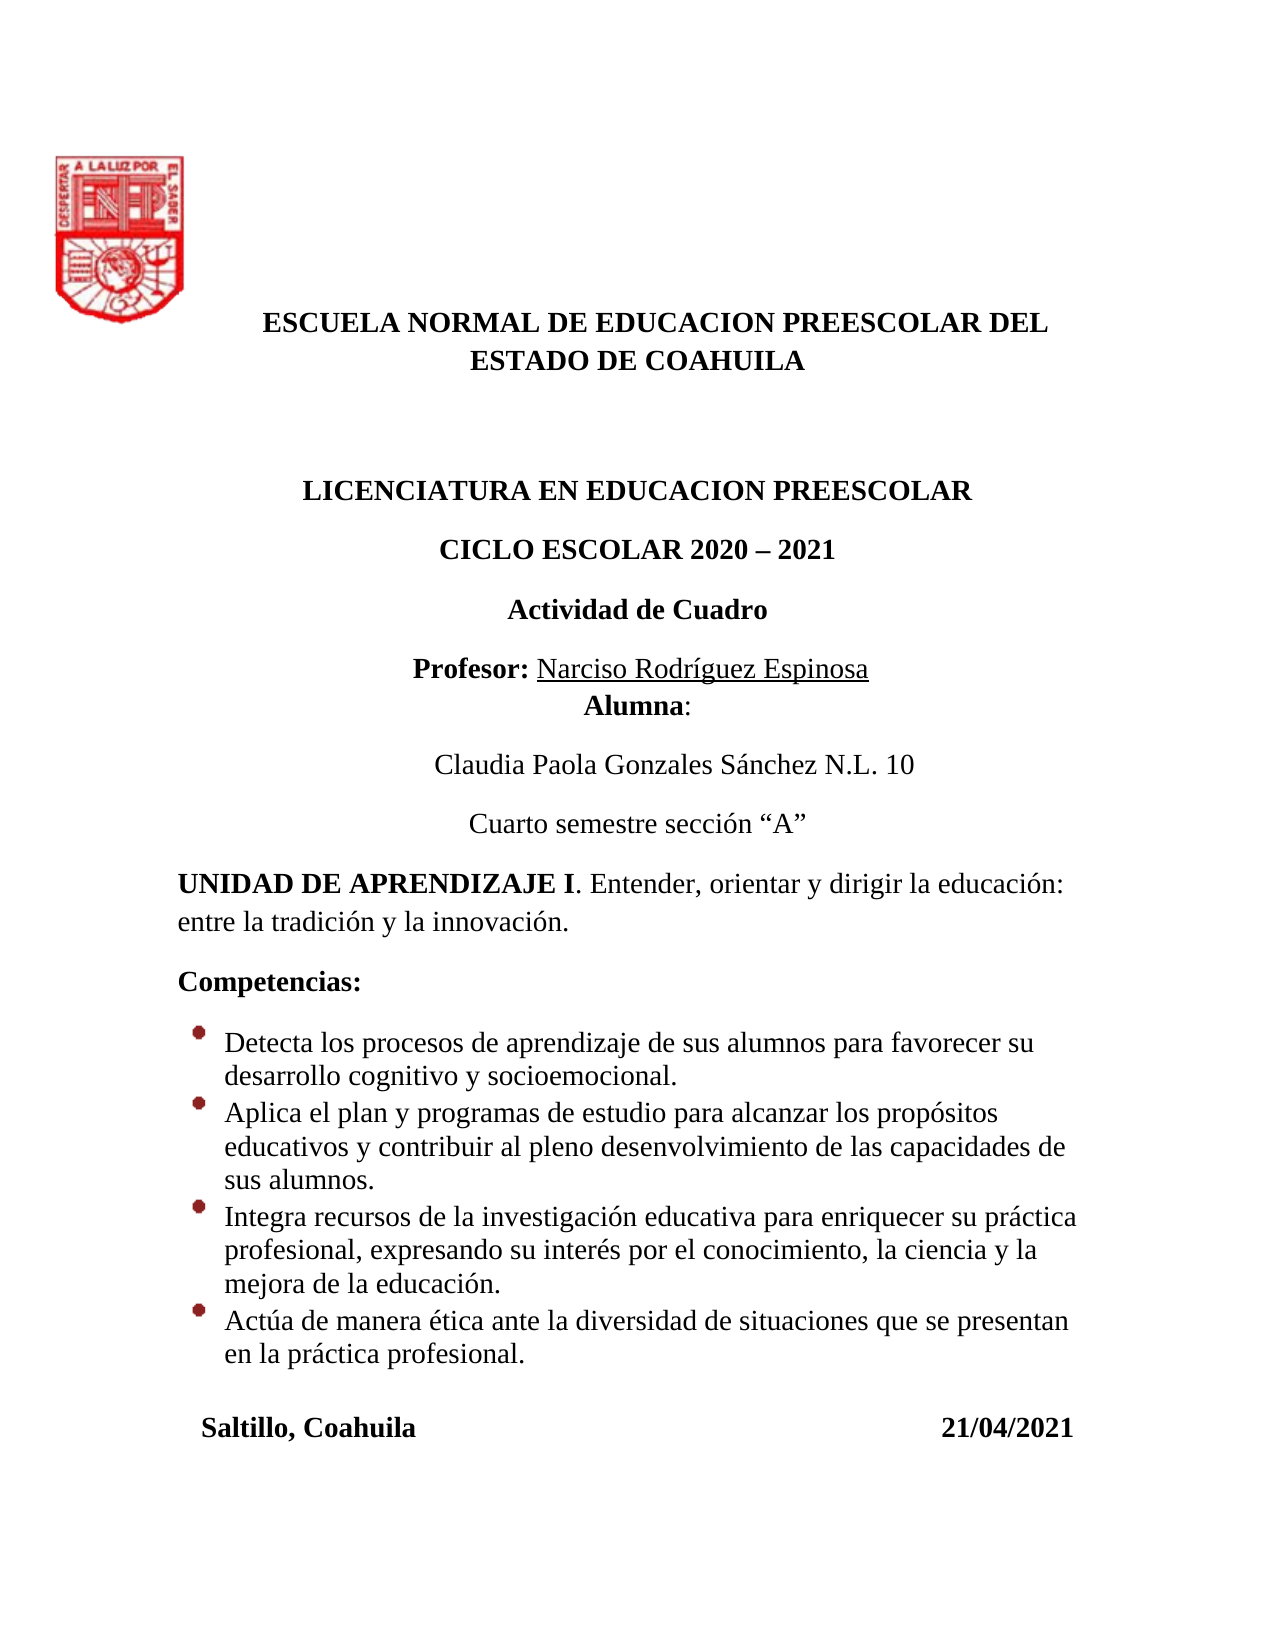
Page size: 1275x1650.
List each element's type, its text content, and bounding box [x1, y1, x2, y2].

table_header [184, 1094, 216, 1197]
table_header Detecta los procesos de aprendizaje de sus alumnos para favorecer su desarrollo cognitivo y socioemocional. [216, 1023, 1098, 1093]
picture [191, 1025, 209, 1043]
text Cuarto semestre sección “A” [177, 807, 1098, 840]
text Actividad de Cuadro [177, 592, 1098, 625]
picture [191, 1302, 209, 1320]
text LICENCIATURA EN EDUCACION PREESCOLAR [177, 473, 1098, 507]
text Saltillo, Coahuila 21/04/2021 [177, 1371, 1098, 1443]
table_header [184, 1301, 216, 1371]
text Alumna: [177, 688, 1098, 721]
table_header Actúa de manera ética ante la diversidad de situaciones que se presentan en la práctica profesional. [216, 1301, 1098, 1371]
text CICLO ESCOLAR 2020 – 2021 [177, 532, 1098, 566]
table_header [184, 1023, 216, 1093]
picture [45, 147, 195, 331]
text UNIDAD DE APRENDIZAJE I. Entender, orientar y dirigir la educación: entre la tradición y la innovación. [177, 866, 1098, 938]
text Competencias: [177, 964, 1098, 997]
table_header Integra recursos de la investigación educativa para enriquecer su práctica profesional, expresando su interés por el conocimiento, la ciencia y la mejora de la educación. [216, 1197, 1098, 1301]
table_header [184, 1197, 216, 1301]
text Claudia Paola Gonzales Sánchez N.L. 10 [177, 747, 1098, 781]
table_header Aplica el plan y programas de estudio para alcanzar los propósitos educativos y contribuir al pleno desenvolvimiento de las capacidades de sus alumnos. [216, 1094, 1098, 1197]
picture [191, 1198, 209, 1217]
picture [191, 1095, 209, 1113]
text Profesor: Narciso Rodríguez Espinosa [183, 651, 1098, 685]
text ESCUELA NORMAL DE EDUCACION PREESCOLAR DEL ESTADO DE COAHUILA [177, 305, 1098, 377]
